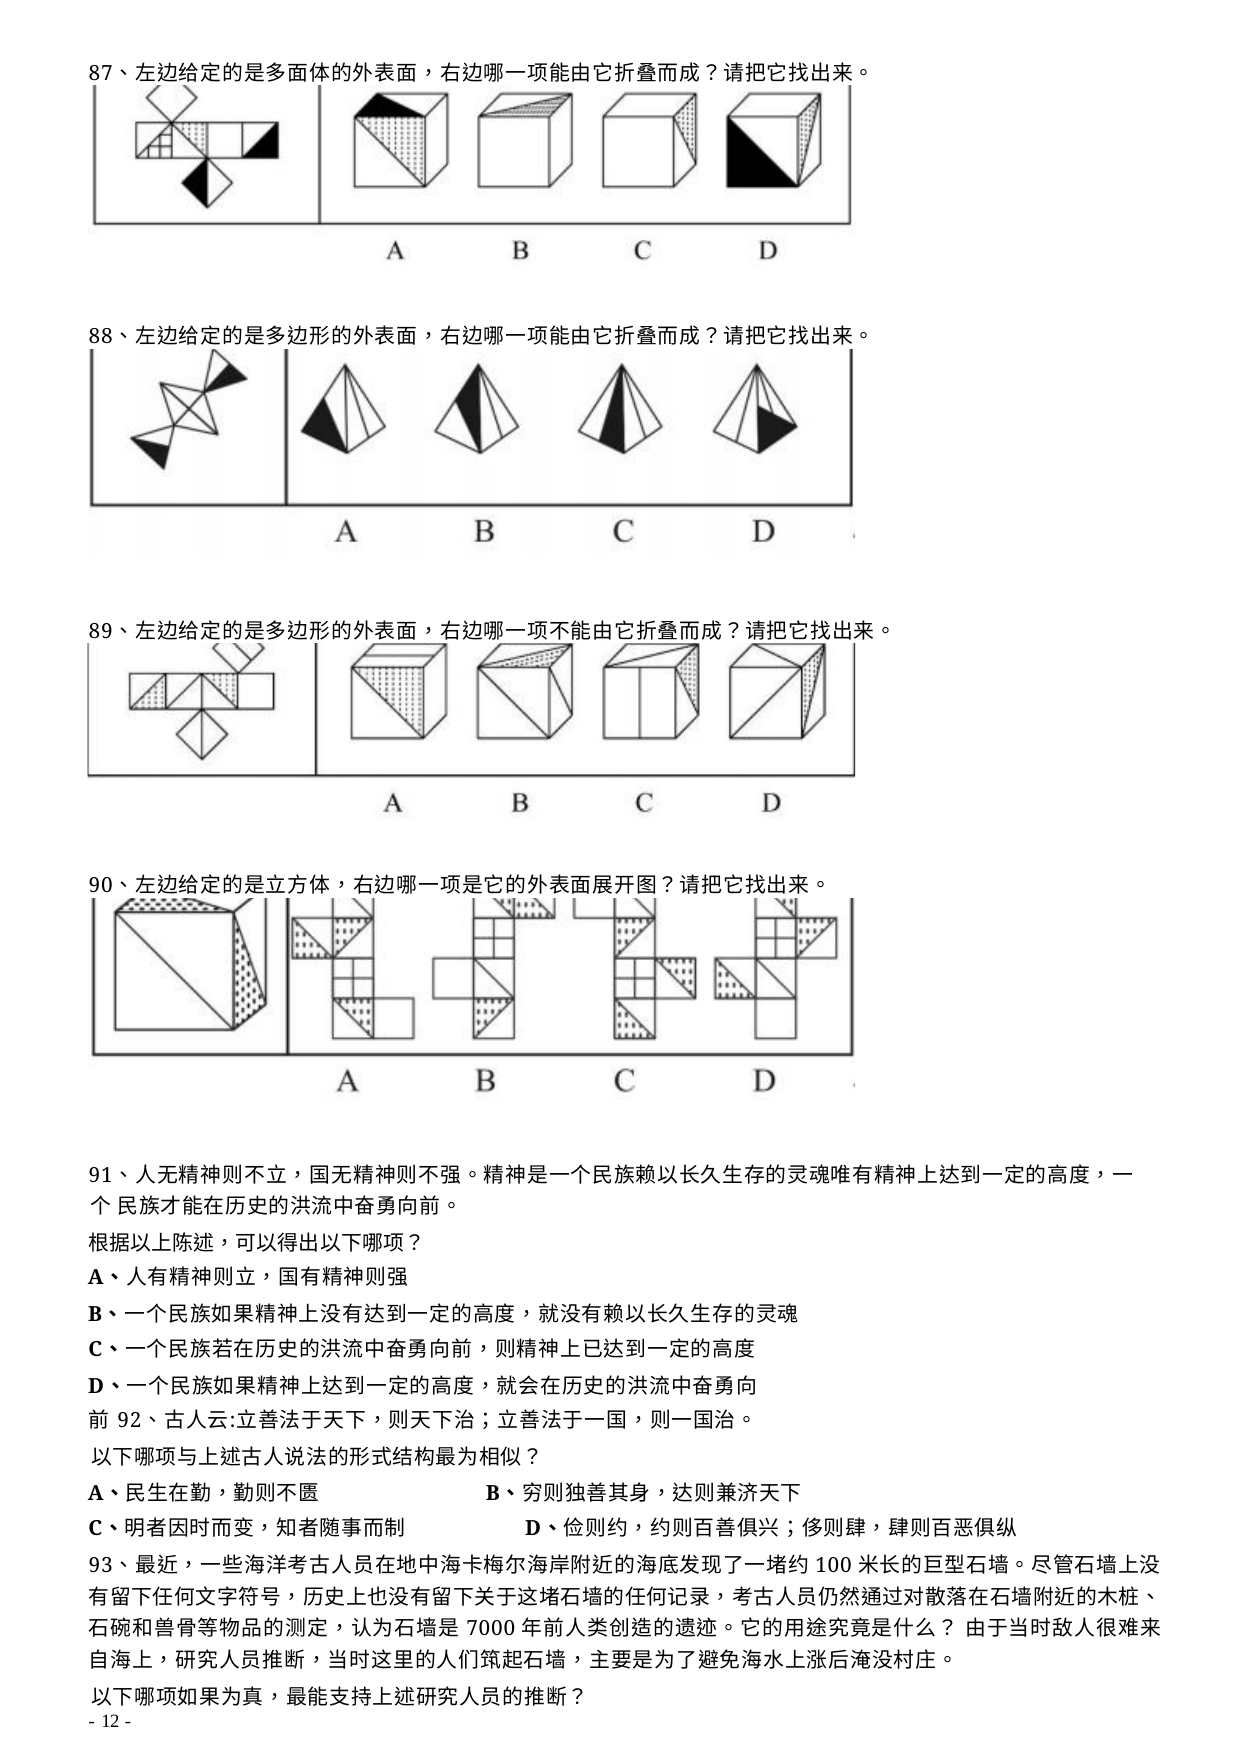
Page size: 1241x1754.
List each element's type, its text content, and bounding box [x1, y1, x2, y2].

text 以下哪项如果为真，最能支持上述研究人员的推断？ [91, 1683, 1161, 1710]
text C、一个民族若在历史的洪流中奋勇向前，则精神上已达到一定的高度 [88, 1336, 1161, 1362]
picture [87, 349, 856, 556]
text D、一个民族如果精神上达到一定的高度，就会在历史的洪流中奋勇向前 92、古人云:立善法于天下，则天下治；立善法于一国，则一国治。 [88, 1371, 776, 1434]
text 88、左边给定的是多边形的外表面，右边哪一项能由它折叠而成？请把它找出来。 [88, 322, 1161, 349]
text 87、左边给定的是多面体的外表面，右边哪一项能由它折叠而成？请把它找出来。 [88, 59, 1161, 86]
text 根据以上陈述，可以得出以下哪项？ A、人有精神则立，国有精神则强 [88, 1228, 426, 1291]
picture [87, 85, 856, 267]
text 89、左边给定的是多边形的外表面，右边哪一项不能由它折叠而成？请把它找出来。 [88, 617, 1161, 644]
picture [87, 898, 856, 1100]
text 93、最近，一些海洋考古人员在地中海卡梅尔海岸附近的海底发现了一堵约 100 米长的巨型石墙。尽管石墙上没 有留下任何文字符号，历史上也没有留下关于这堵石墙的任何记录，考古人员仍然通过对散落在石墙附近的木桩、 石碗和兽骨等物品的测定，认为石墙是 7000 年前人类创造的遗迹。它的用途究竟是什么？ 由于当时敌人很难来 自海上，研究人员推断，当时这里的人们筑起石墙，主要是为了避免海水上涨后淹没村庄。 [88, 1550, 1161, 1674]
picture [87, 643, 856, 820]
text A、民生在勤，勤则不匮 B、穷则独善其身，达则兼济天下 [88, 1479, 1161, 1505]
text C、明者因时而变，知者随事而制 D、俭则约，约则百善俱兴；侈则肆，肆则百恶俱纵 [88, 1514, 1161, 1541]
text 以下哪项与上述古人说法的形式结构最为相似？ [91, 1443, 1161, 1470]
text B、一个民族如果精神上没有达到一定的高度，就没有赖以长久生存的灵魂 [88, 1300, 1161, 1327]
text 90、左边给定的是立方体，右边哪一项是它的外表面展开图？请把它找出来。 [88, 871, 1161, 898]
text 91、人无精神则不立，国无精神则不强。精神是一个民族赖以长久生存的灵魂唯有精神上达到一定的高度，一个 民族才能在历史的洪流中奋勇向前。 [88, 1160, 1153, 1219]
